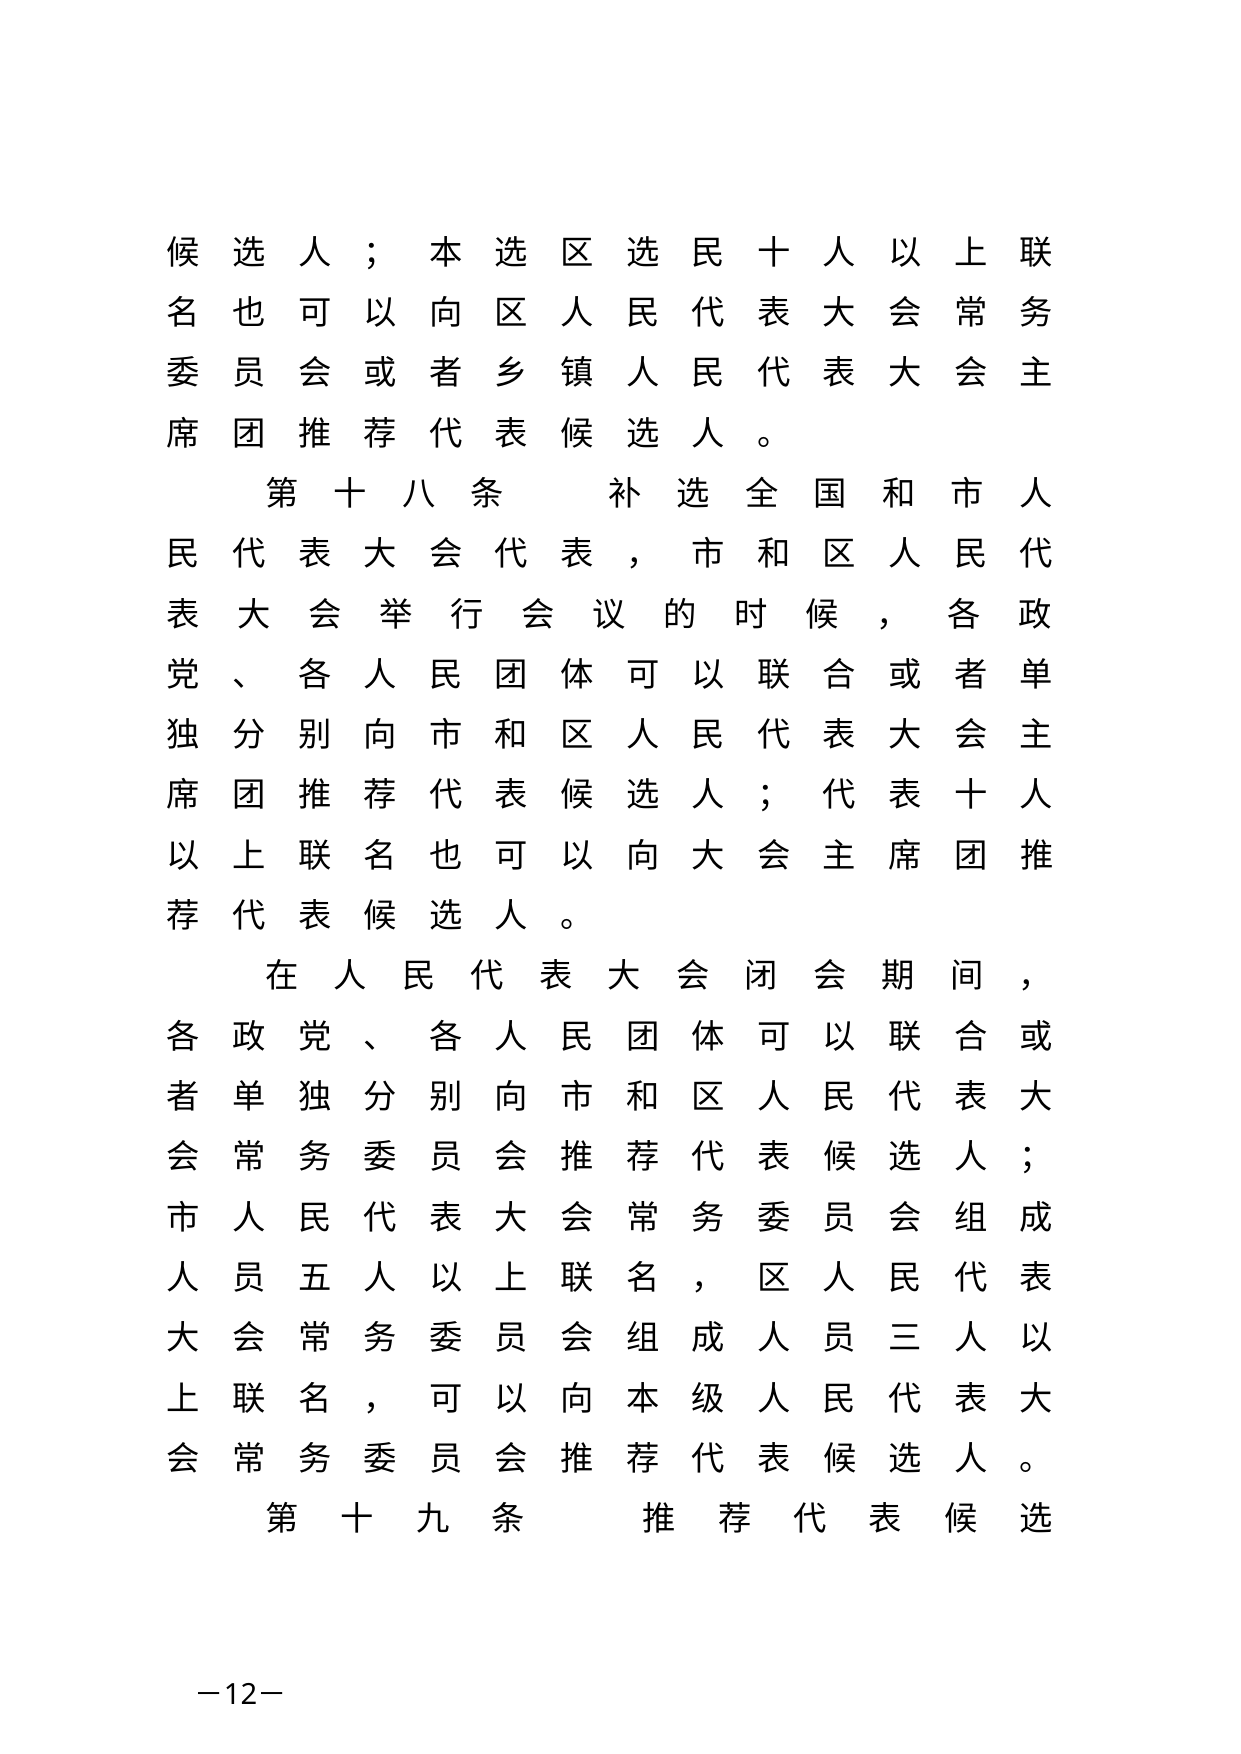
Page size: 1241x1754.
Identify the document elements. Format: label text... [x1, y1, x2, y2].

text 第十八条 补选全国和市人民代表大会代表，市和区人民代表大会举行会议的时候，各政党、各人民团体可以联合或者单独分别向市和区人民代表大会主席团推荐代表候选人；代表十人以上联名也可以向大会主席团推荐代表候选人。 [167, 461, 1085, 943]
text 在人民代表大会闭会期间，各政党、各人民团体可以联合或者单独分别向市和区人民代表大会常务委员会推荐代表候选人；市人民代表大会常务委员会组成人员五人以上联名，区人民代表大会常务委员会组成人员三人以上联名，可以向本级人民代表大会常务委员会推荐代表候选人。 [167, 943, 1085, 1486]
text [167, 1486, 1085, 1546]
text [167, 219, 1085, 461]
